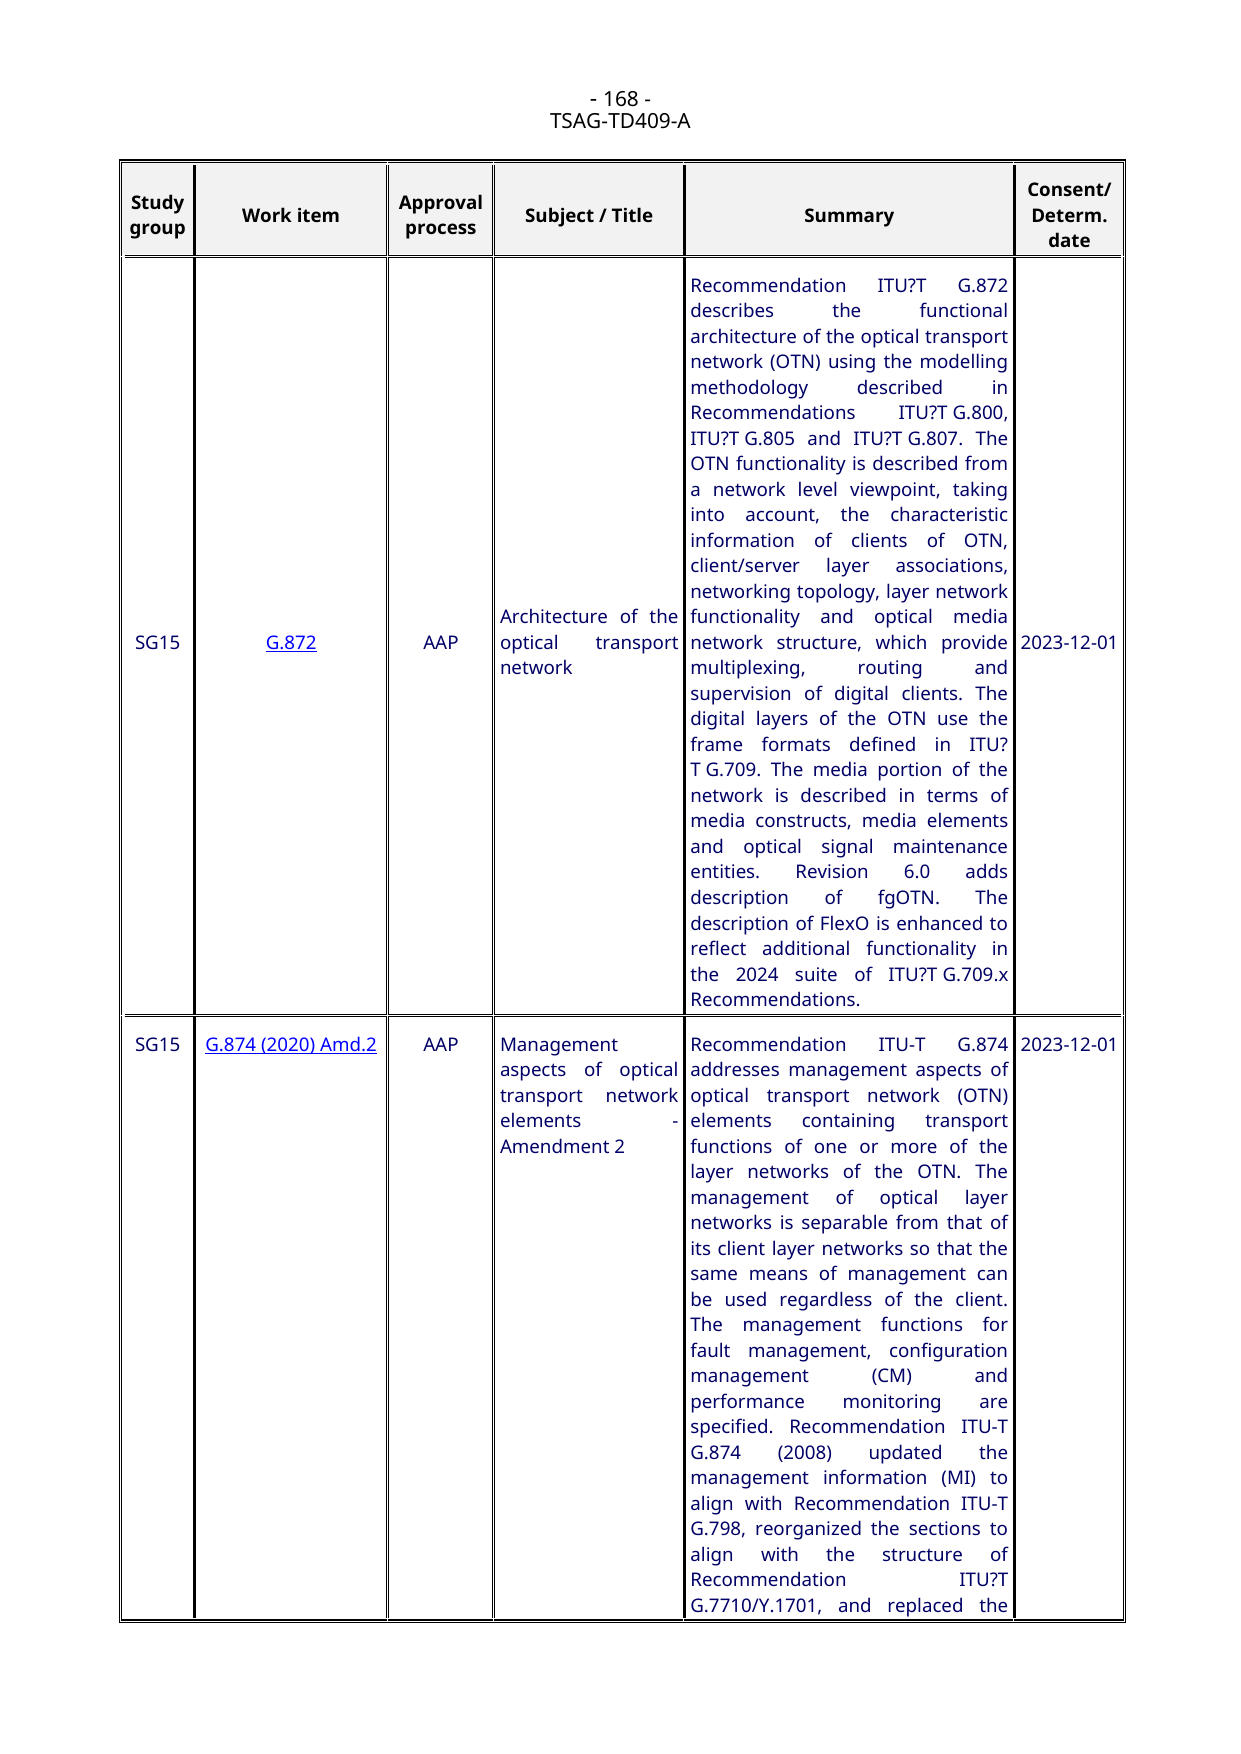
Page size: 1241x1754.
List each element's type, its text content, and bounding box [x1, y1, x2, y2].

table_cell SG15 [122, 1014, 194, 1619]
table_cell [684, 1017, 1014, 1619]
table_cell AAP [388, 1017, 494, 1619]
table_cell 2023-12-01 [1014, 1014, 1123, 1619]
table_cell G.874 (2020) Amd.2 [194, 1017, 387, 1619]
table_cell SG15 [122, 255, 193, 1013]
table_header Subject / Title [494, 161, 684, 254]
table_cell Architecture of the optical transport network [495, 258, 683, 1013]
table_cell G.872 [196, 258, 386, 1013]
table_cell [494, 1017, 684, 1619]
table_cell 2023-12-01 [1016, 255, 1123, 1013]
table_header Study group [122, 163, 194, 254]
table_cell AAP [389, 258, 492, 1013]
table_header Approval process [388, 163, 494, 254]
table_cell Recommendation ITU?T G.872 describes the functional architecture of the optical transport network (OTN) using the modelling methodology described in Recommendations ITU?T G.800, ITU?T G.805 and ITU?T G.807. The OTN functionality is described from a network level viewpoint, taking into account, the characteristic information of clients of OTN, client/server layer associations, networking topology, layer network functionality and optical media network structure, which provide multiplexing, routing and supervision of digital clients. The digital layers of the OTN use the frame formats defined in ITU?T G.709. The media portion of the network is described in terms of media constructs, media elements and optical signal maintenance entities. Revision 6.0 adds description of fgOTN. The description of FlexO is enhanced to reflect additional functionality in the 2024 suite of ITU?T G.709.x Recommendations. [686, 258, 1013, 1013]
table_header Summary [684, 161, 1014, 254]
table_header Work item [194, 163, 387, 254]
table_header Consent/ Determ. date [1014, 163, 1123, 254]
